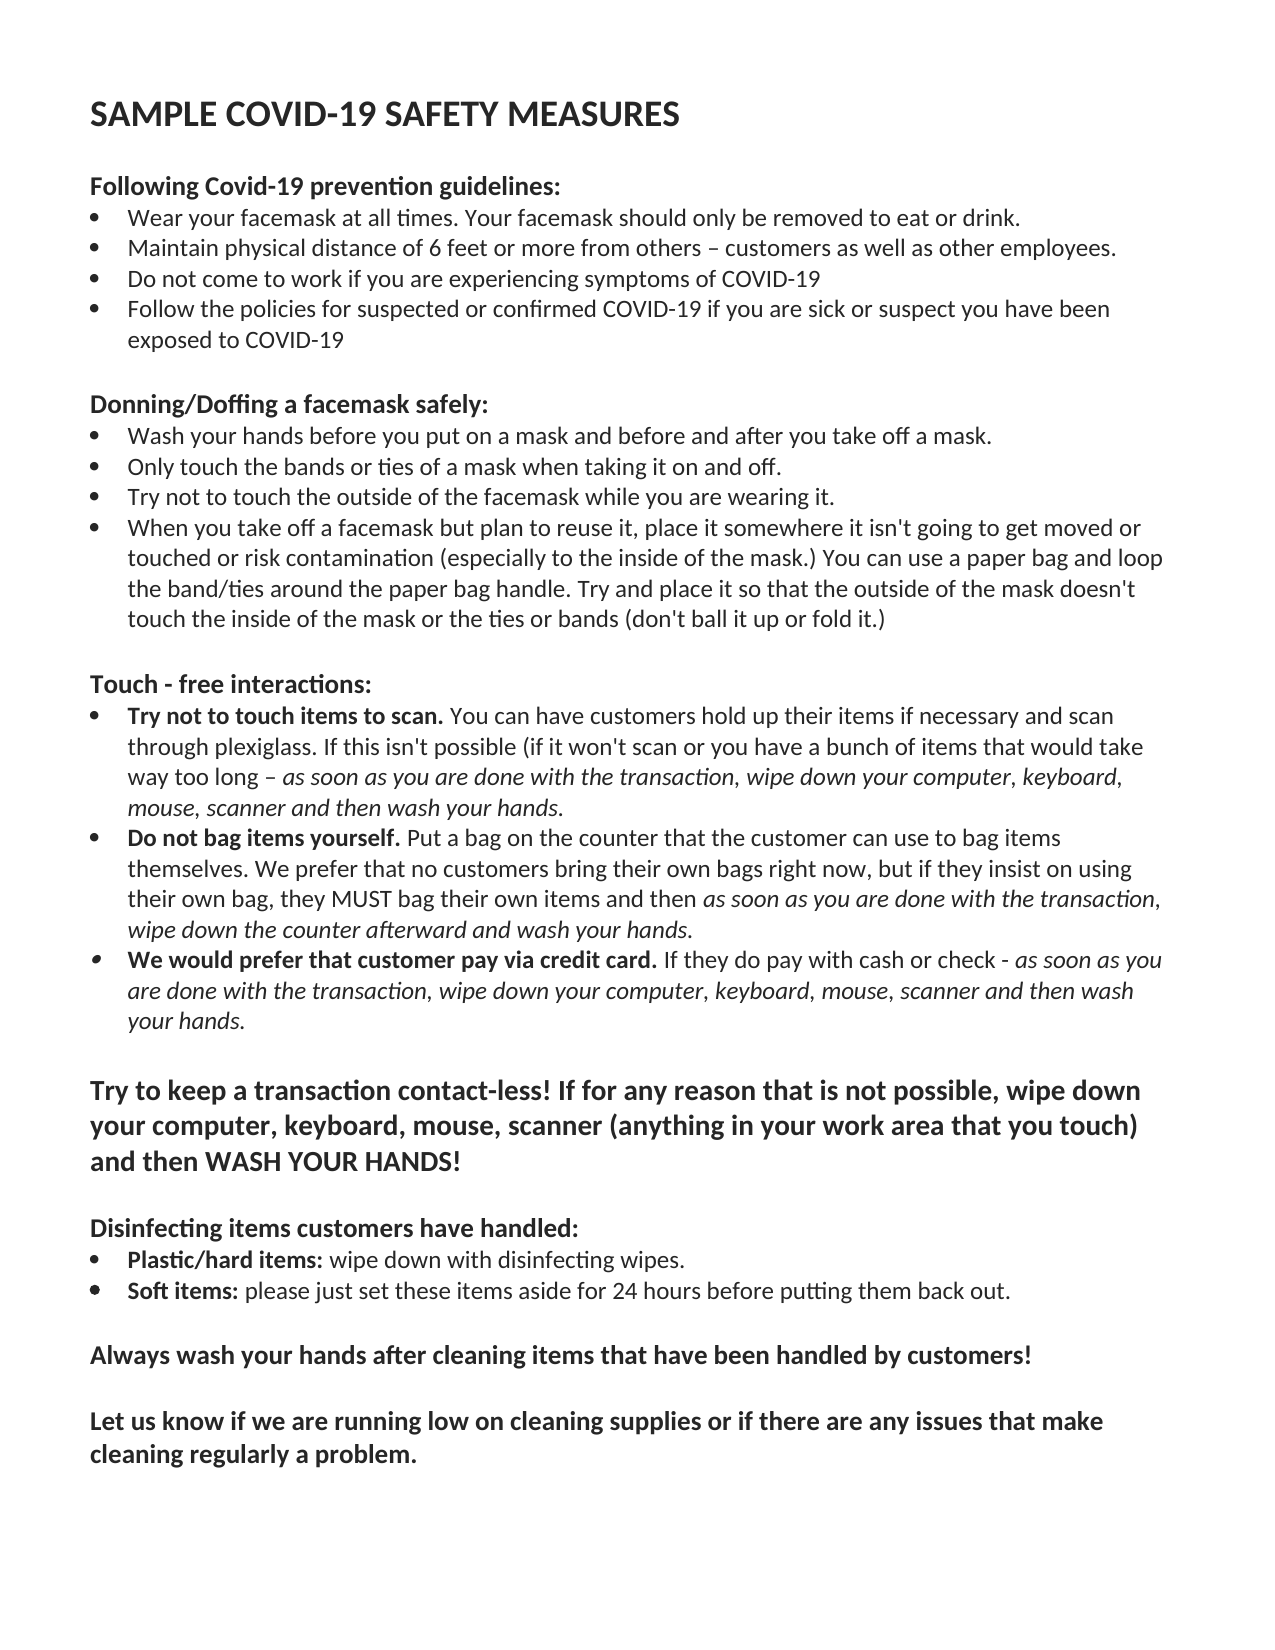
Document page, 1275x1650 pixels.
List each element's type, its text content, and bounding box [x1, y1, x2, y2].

list We would prefer that customer pay via credit card. If they do pay with cash or check - as soon as you are done with the transaction, wipe down your computer, keyboard, mouse, scanner and then wash your hands. [90, 944, 1185, 1036]
list Follow the policies for suspected or confirmed COVID-19 if you are sick or suspect you have been exposed to COVID-19 [90, 293, 1185, 354]
list Wash your hands before you put on a mask and before and after you take off a mask. [90, 421, 1185, 451]
list When you take off a facemask but plan to reuse it, place it somewhere it isn't going to get moved or touched or risk contamination (especially to the inside of the mask.) You can use a paper bag and loop the band/ties around the paper bag handle. Try and place it so that the outside of the mask doesn't touch the inside of the mask or the ties or bands (don't ball it up or fold it.) [90, 512, 1185, 634]
list Maintain physical distance of 6 feet or more from others – customers as well as other employees. [90, 232, 1185, 263]
list Only touch the bands or ties of a mask when taking it on and off. [90, 451, 1185, 482]
text Let us know if we are running low on cleaning supplies or if there are any issues that make cleaning regularly a problem. [90, 1404, 1185, 1471]
list Do not come to work if you are experiencing symptoms of COVID-19 [90, 263, 1185, 293]
text Touch - free interactions: [90, 667, 1185, 700]
list Try not to touch items to scan. You can have customers hold up their items if necessary and scan through plexiglass. If this isn't possible (if it won't scan or you have a bunch of items that would take way too long – as soon as you are done with the transaction, wipe down your computer, keyboard, mouse, scanner and then wash your hands. [90, 700, 1185, 822]
list Soft items: please just set these items aside for 24 hours before putting them back out. [90, 1275, 1185, 1306]
text Disinfecting items customers have handled: [90, 1211, 1185, 1244]
text SAMPLE COVID-19 SAFETY MEASURES [90, 90, 1185, 136]
text Try to keep a transaction contact-less! If for any reason that is not possible, wipe down your computer, keyboard, mouse, scanner (anything in your work area that you touch) and then WASH YOUR HANDS! [90, 1072, 1185, 1178]
list Plastic/hard items: wipe down with disinfecting wipes. [90, 1244, 1185, 1275]
list Do not bag items yourself. Put a bag on the counter that the customer can use to bag items themselves. We prefer that no customers bring their own bags right now, but if they insist on using their own bag, they MUST bag their own items and then as soon as you are done with the transaction, wipe down the counter afterward and wash your hands. [90, 822, 1185, 944]
text Donning/Doffing a facemask safely: [90, 387, 1185, 421]
list Wear your facemask at all times. Your facemask should only be removed to eat or drink. [90, 202, 1185, 232]
text Following Covid-19 prevention guidelines: [90, 169, 1185, 202]
text Always wash your hands after cleaning items that have been handled by customers! [90, 1338, 1185, 1372]
list Try not to touch the outside of the facemask while you are wearing it. [90, 482, 1185, 512]
